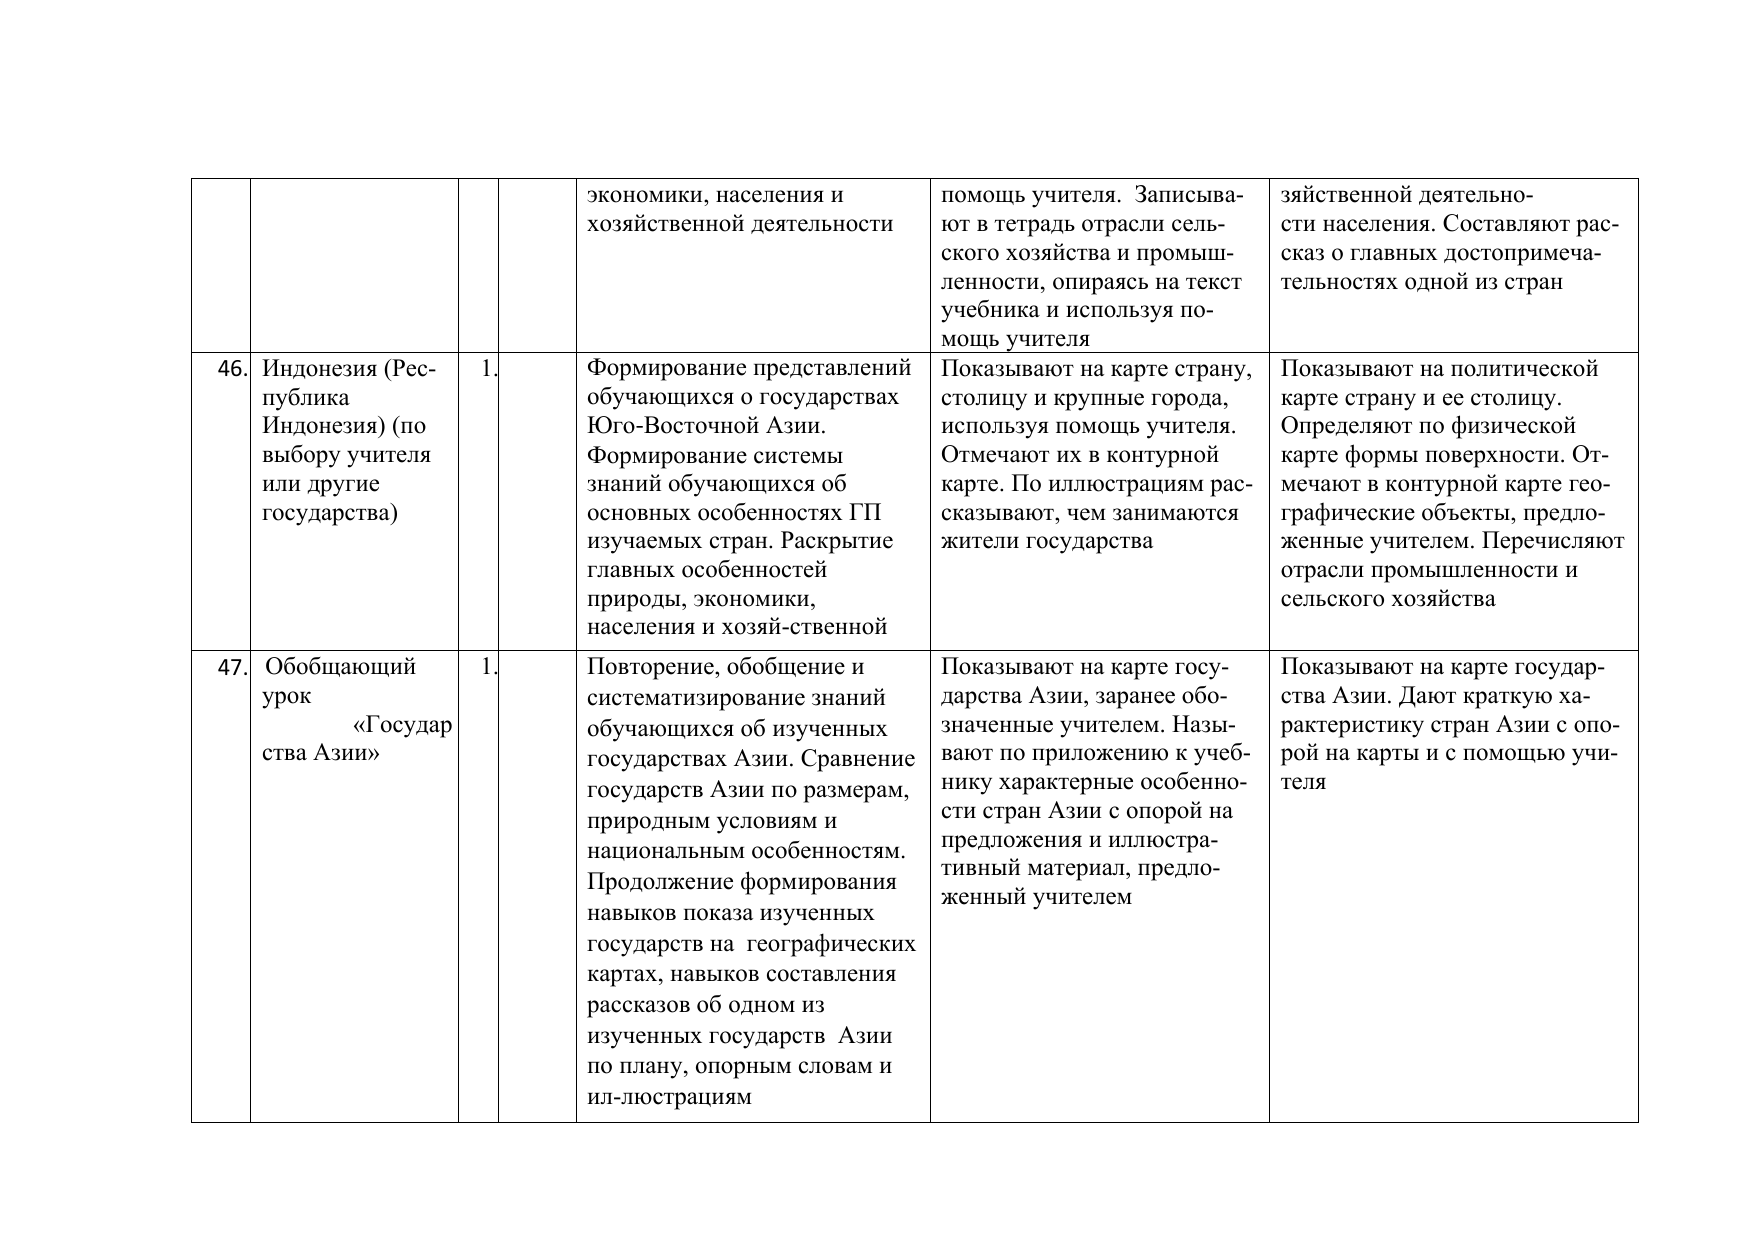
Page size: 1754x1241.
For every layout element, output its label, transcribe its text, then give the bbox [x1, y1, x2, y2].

table_cell Обобщающий урок «Государства Азии» [251, 651, 458, 1122]
table_header зяйственной деятельно- сти населения. Составляют рас-сказ о главных достопримеча-тельностях одной из стран [1270, 179, 1638, 351]
table_cell Показывают на карте государ-ства Азии. Дают краткую ха-рактеристику стран Азии с опо-рой на карты и с помощью учи-теля [1270, 651, 1638, 1122]
table_cell 1. [459, 353, 498, 649]
table_header [459, 179, 498, 351]
table_header помощь учителя. Записыва-ют в тетрадь отрасли сель-ского хозяйства и промыш-ленности, опираясь на текст учебника и используя по-мощь учителя [931, 179, 1269, 351]
table_cell 1. [459, 651, 498, 1122]
table_header [499, 179, 576, 351]
table_header [192, 179, 250, 351]
table_cell 46. [192, 353, 250, 649]
table_cell 47. [192, 651, 250, 1122]
table_cell Формирование представлений обучающихся о государствах Юго-Восточной Азии. Формирование системы знаний обучающихся об основных особенностях ГП изучаемых стран. Раскрытие главных особенностей природы, экономики, населения и хозяй-ственной деятельности [577, 353, 930, 649]
table_cell Показывают на политической карте страну и ее столицу. Определяют по физической карте формы поверхности. От-мечают в контурной карте гео-графические объекты, предло-женные учителем. Перечисляют отрасли промышленности и сельского хозяйства [1270, 353, 1638, 649]
table_cell [499, 353, 576, 649]
table_cell [499, 651, 576, 1122]
table_header экономики, населения и хозяйственной деятельности [577, 179, 930, 351]
table_cell Повторение, обобщение и систематизирование знаний обучающихся об изученных государствах Азии. Сравнение государств Азии по размерам, природным условиям и национальным особенностям. Продолжение формирования навыков показа изученных государств на географических картах, навыков составления рассказов об одном из изученных государств Азии по плану, опорным словам и ил-люстрациям [577, 651, 930, 1122]
table_cell Индонезия (Рес-публика Индонезия) (по выбору учителя или другие государства) [251, 353, 458, 649]
table_cell Показывают на карте страну, столицу и крупные города, используя помощь учителя. Отмечают их в контурной карте. По иллюстрациям рас-сказывают, чем занимаются жители государства [931, 353, 1269, 649]
table_header [251, 179, 458, 351]
table_cell Показывают на карте госу-дарства Азии, заранее обо-значенные учителем. Назы-вают по приложению к учеб-нику характерные особенно-сти стран Азии с опорой на предложения и иллюстра-тивный материал, предло-женный учителем [931, 651, 1269, 1122]
